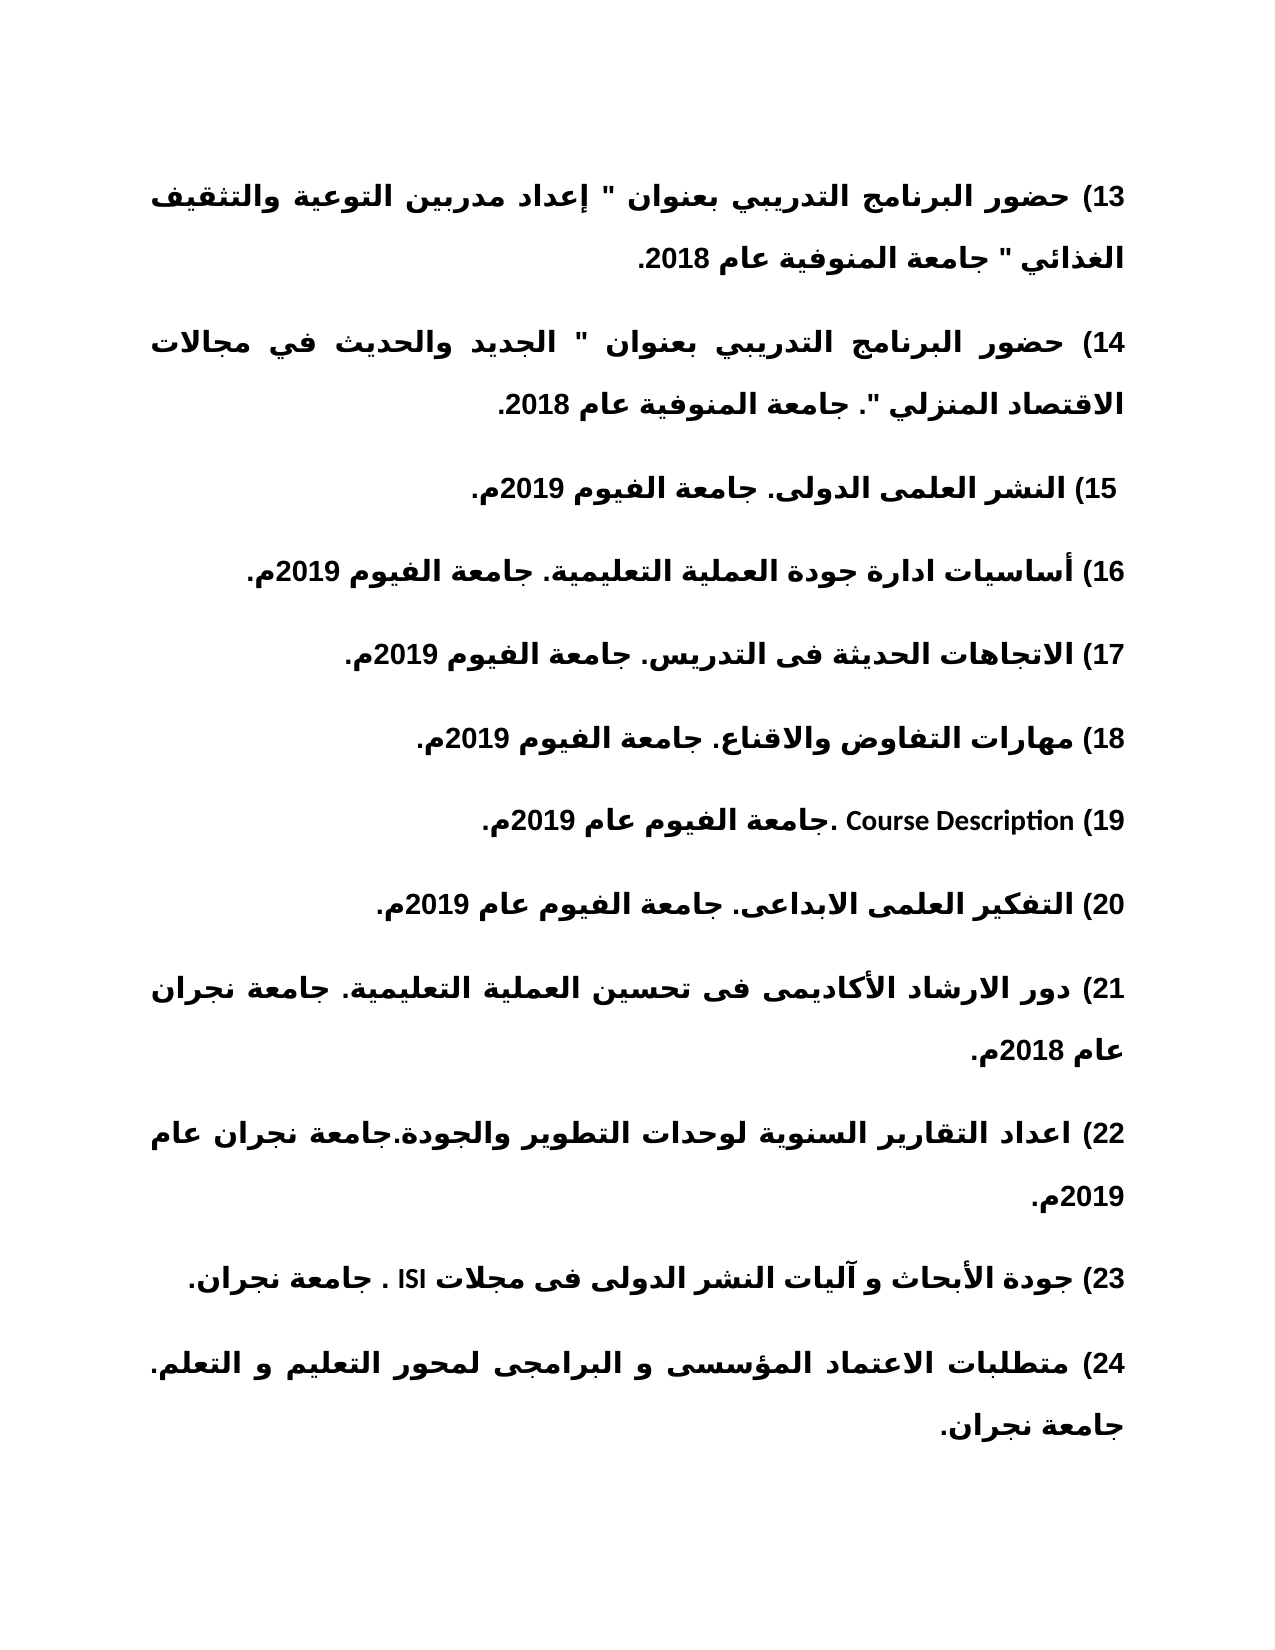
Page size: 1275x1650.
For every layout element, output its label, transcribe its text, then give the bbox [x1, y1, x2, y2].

text 21) دور الارشاد الأكاديمى فى تحسين العملية التعليمية. جامعة نجران عام 2018م. [150, 942, 1125, 1067]
text 24) متطلبات الاعتماد المؤسسى و البرامجى لمحور التعليم و التعلم. جامعة نجران. [150, 1317, 1125, 1442]
text 16) أساسيات ادارة جودة العملية التعليمية. جامعة الفيوم 2019م. [150, 525, 1125, 587]
text 20) التفكير العلمى الابداعى. جامعة الفيوم عام 2019م. [150, 858, 1125, 921]
text 17) الاتجاهات الحديثة فى التدريس. جامعة الفيوم 2019م. [150, 608, 1125, 671]
text 13) حضور البرنامج التدريبي بعنوان " إعداد مدربين التوعية والتثقيف الغذائي " جامعة المنوفية عام 2018. [150, 150, 1125, 275]
text 14) حضور البرنامج التدريبي بعنوان " الجديد والحديث في مجالات الاقتصاد المنزلي ". جامعة المنوفية عام 2018. [150, 296, 1125, 421]
text 18) مهارات التفاوض والاقناع. جامعة الفيوم 2019م. [150, 692, 1125, 754]
text 23) جودة الأبحاث و آليات النشر الدولى فى مجلات ISI . جامعة نجران. [150, 1233, 1125, 1296]
text 19) Course Description .جامعة الفيوم عام 2019م. [150, 775, 1125, 837]
text 22) اعداد التقارير السنوية لوحدات التطوير والجودة.جامعة نجران عام 2019م. [150, 1087, 1125, 1212]
text 15) النشر العلمى الدولى. جامعة الفيوم 2019م. [150, 442, 1125, 504]
